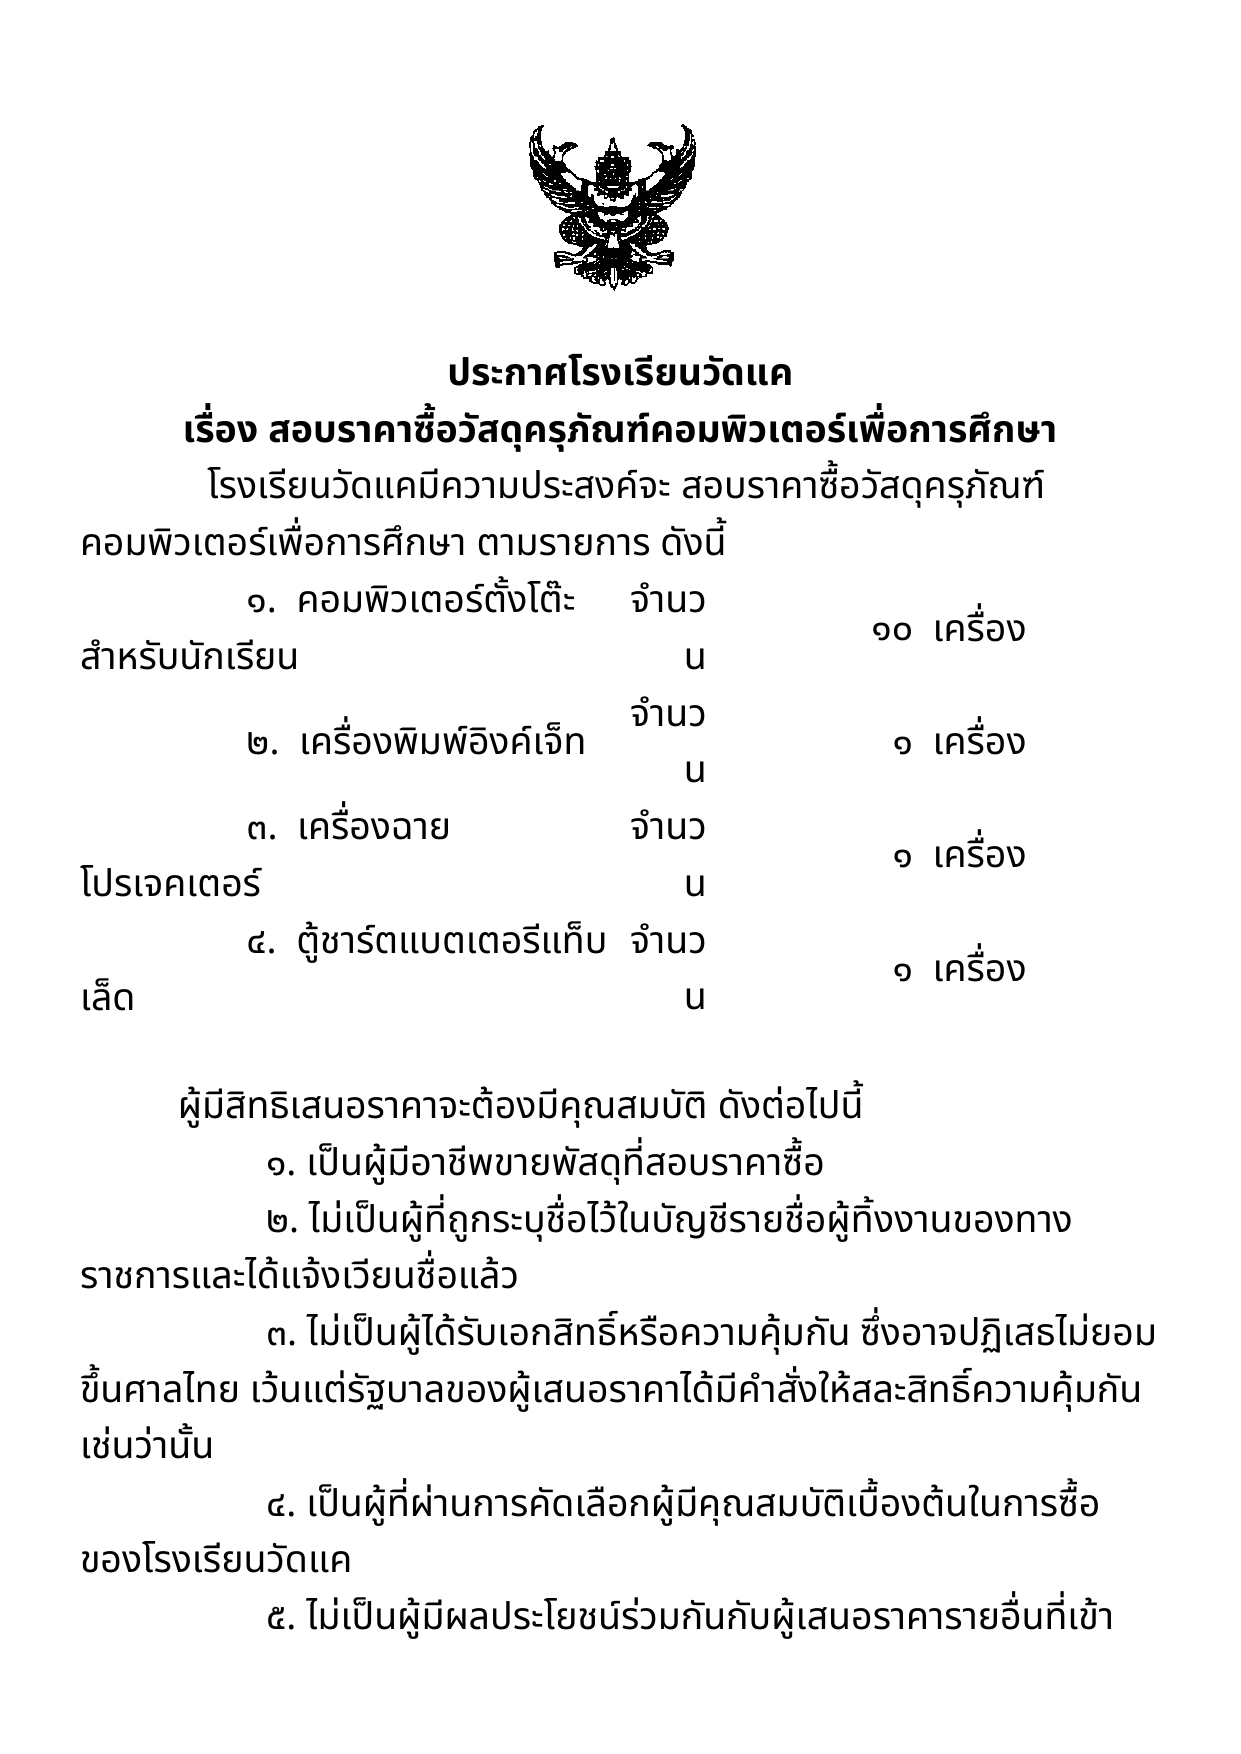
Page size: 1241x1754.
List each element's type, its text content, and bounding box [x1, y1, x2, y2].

table_cell เรื่อง สอบราคาซื้อวัสดุครุภัณฑ์คอมพิวเตอร์เพื่อการศึกษา [80, 402, 1160, 459]
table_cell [80, 1135, 1160, 1646]
table_cell โรงเรียนวัดแคมีความประสงค์จะ สอบราคาซื้อวัสดุครุภัณฑ์คอมพิวเตอร์เพื่อการศึกษา ตามรายการ ดังนี้ [80, 459, 1160, 572]
table_header ประกาศโรงเรียนวัดแค [80, 295, 1160, 402]
picture [526, 122, 699, 293]
table_cell [80, 573, 1160, 1078]
table_cell ผู้มีสิทธิเสนอราคาจะต้องมีคุณสมบัติ ดังต่อไปนี้ [80, 1078, 1160, 1135]
